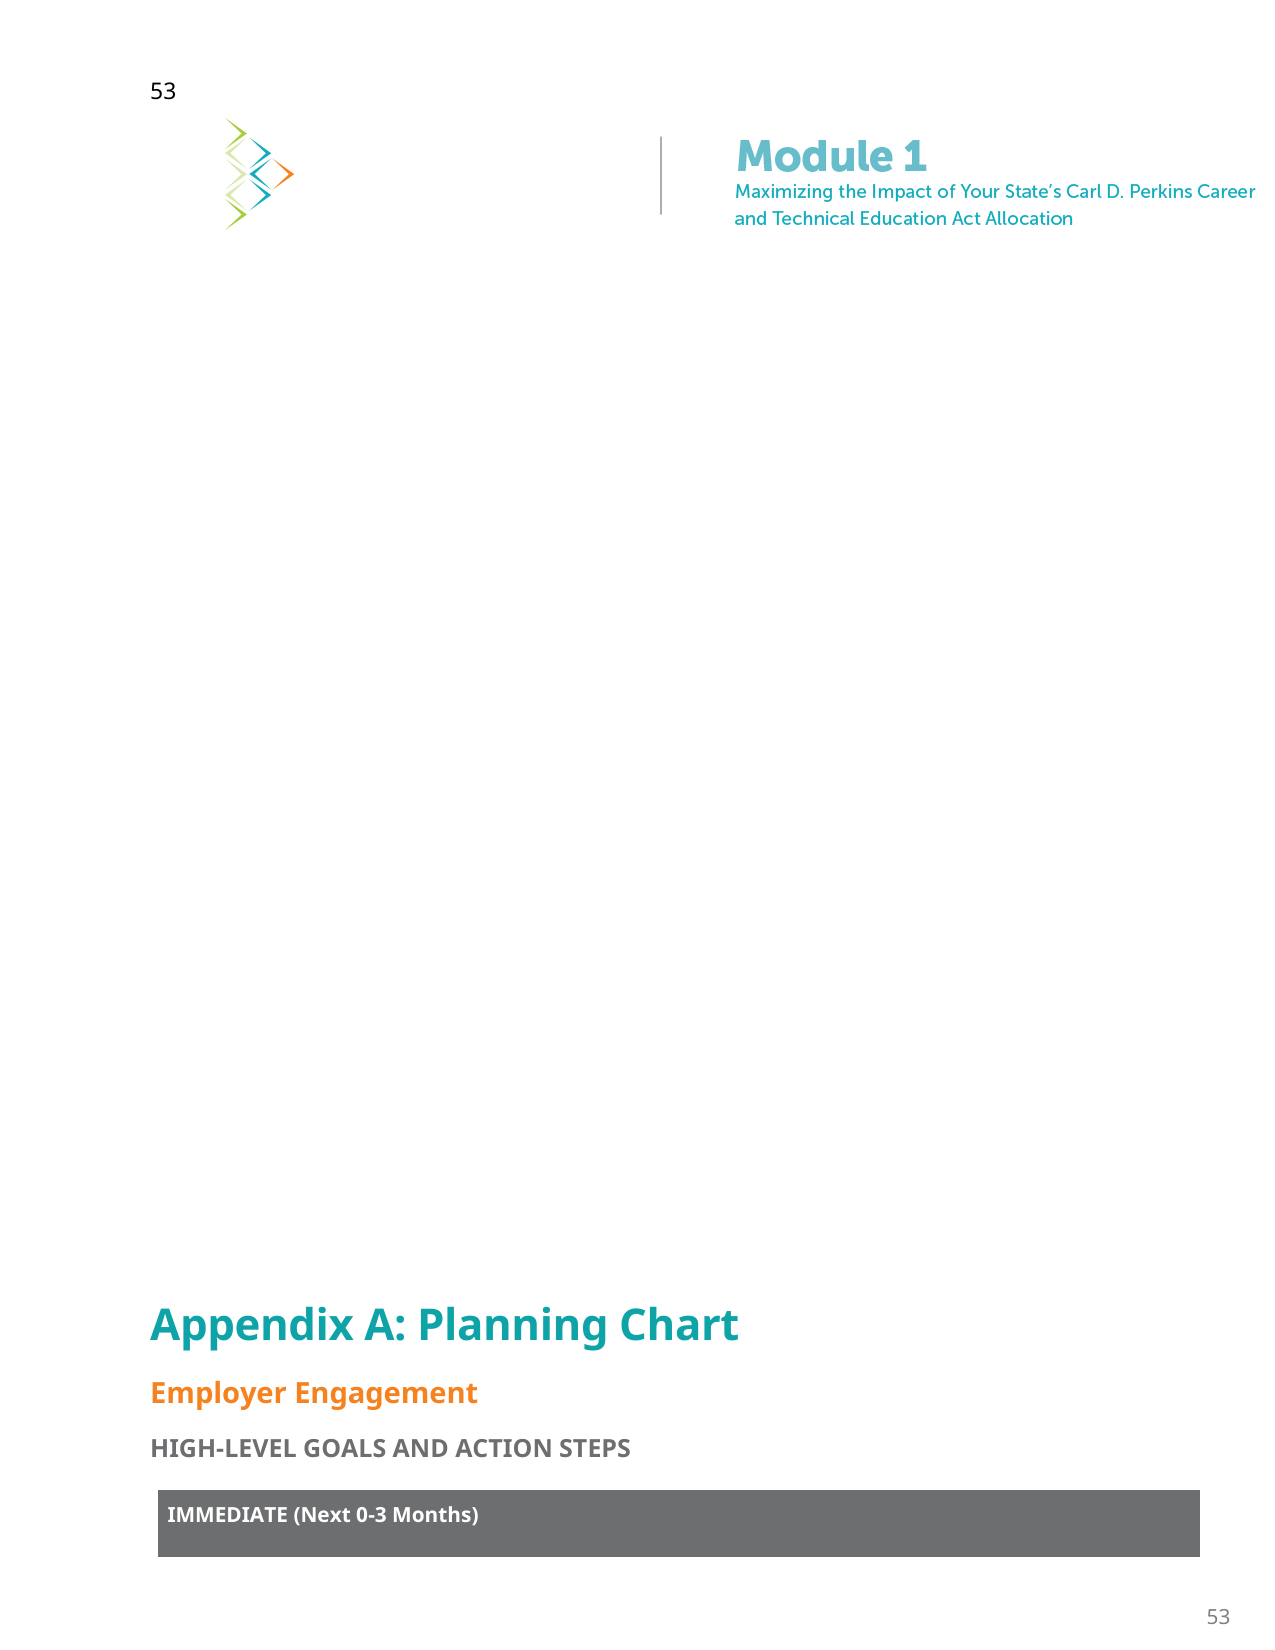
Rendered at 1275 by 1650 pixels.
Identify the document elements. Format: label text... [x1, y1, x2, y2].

text High-level Goals and Action Steps [150, 1431, 1125, 1464]
table_header Immediate (Next 0-3 Months) [159, 1491, 1199, 1556]
picture [150, 75, 1275, 1276]
subtitle Appendix A: Planning Chart [150, 1294, 1125, 1353]
text Employer Engagement [150, 1372, 1125, 1412]
